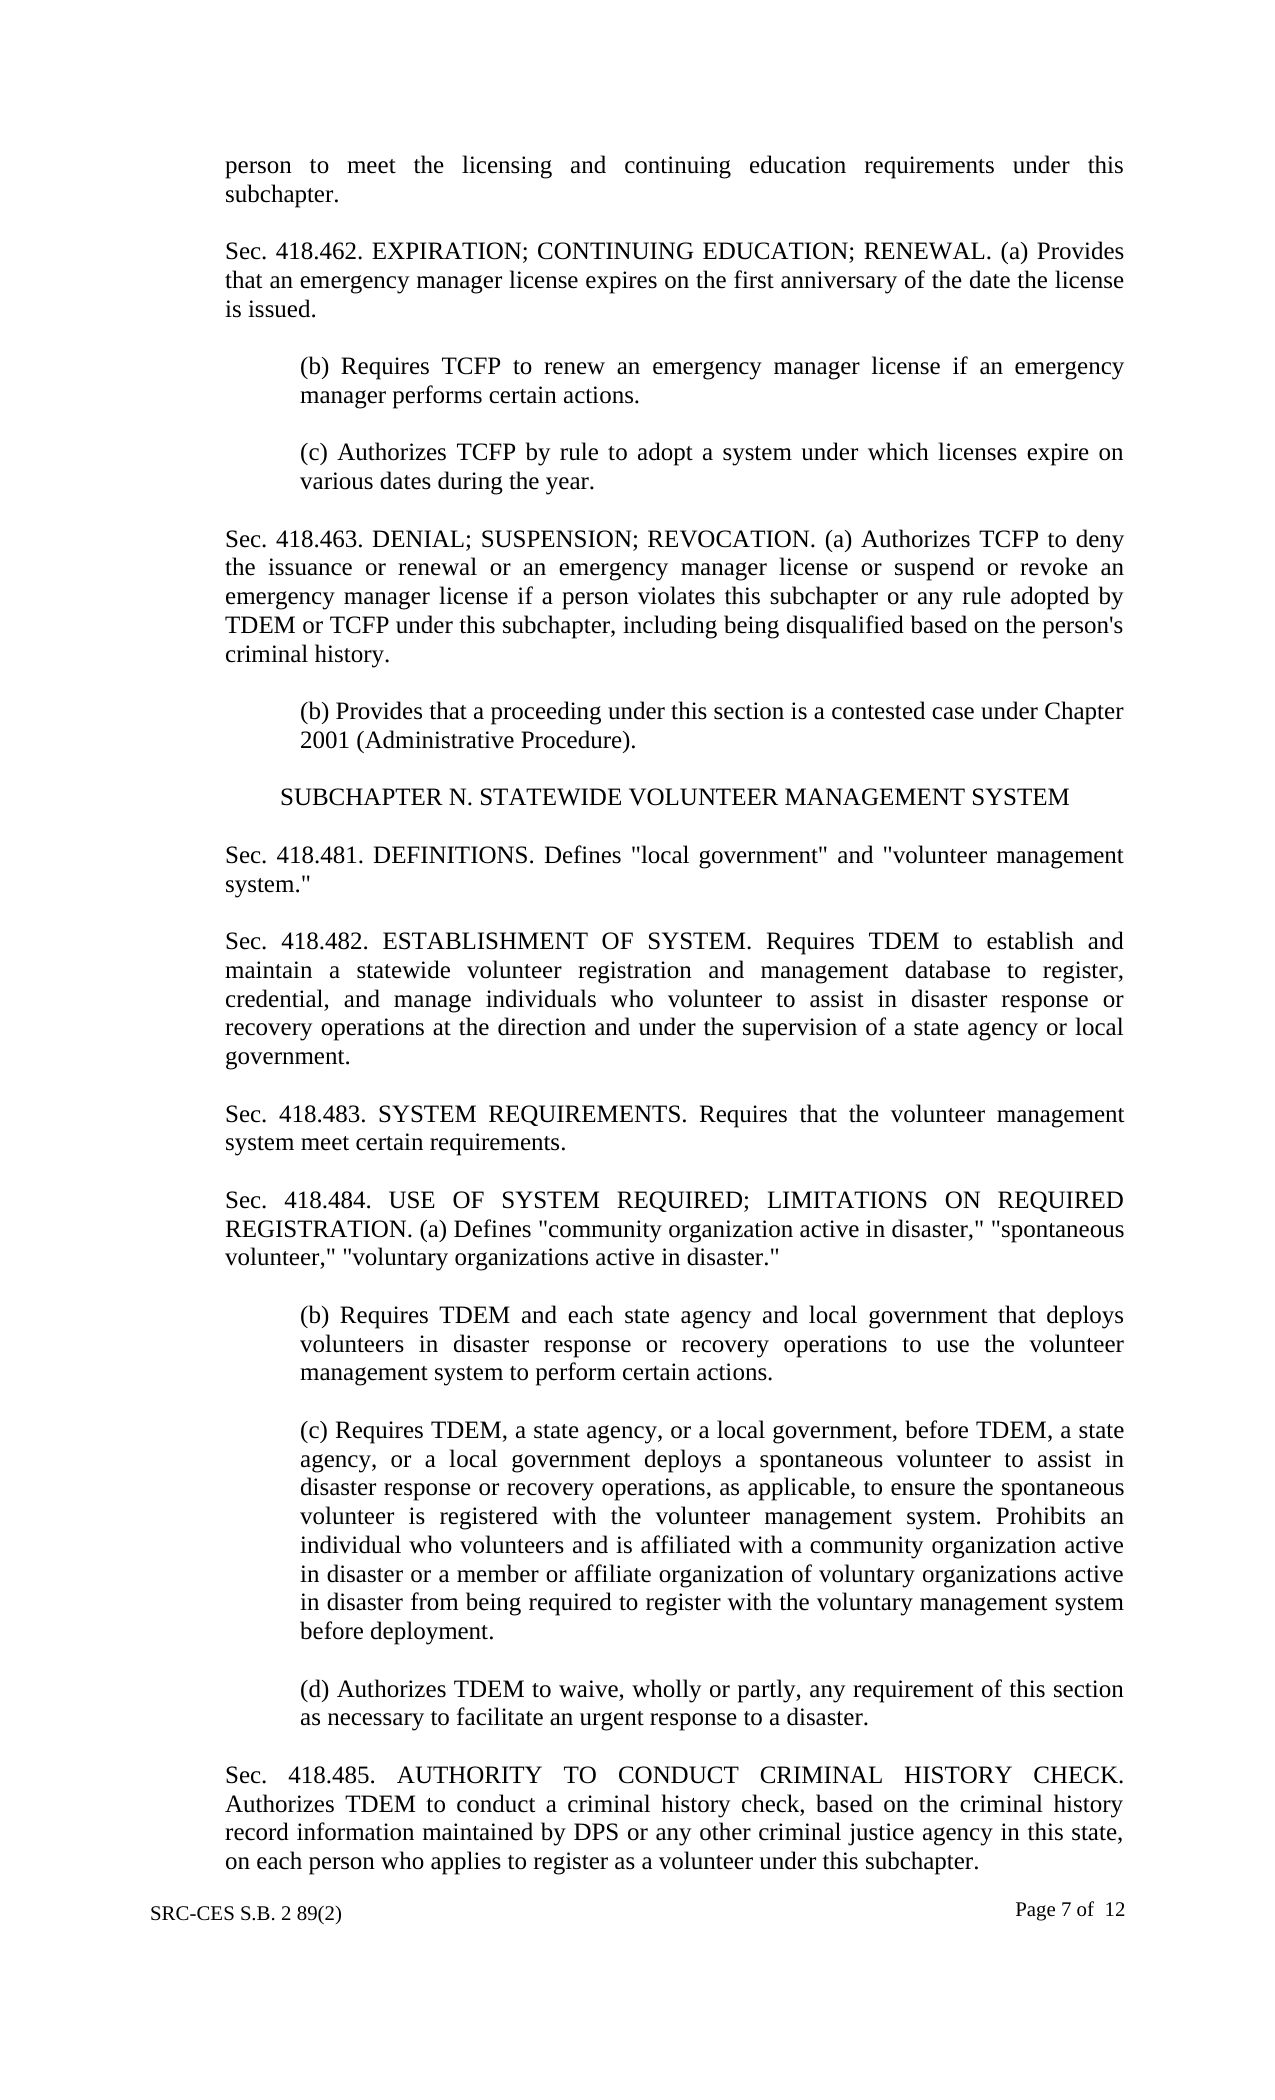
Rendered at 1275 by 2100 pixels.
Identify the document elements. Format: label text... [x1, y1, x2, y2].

text SUBCHAPTER N. STATEWIDE VOLUNTEER MANAGEMENT SYSTEM [225, 782, 1125, 811]
text (c) Authorizes TCFP by rule to adopt a system under which licenses expire on various dates during the year. [300, 437, 1125, 495]
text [225, 150, 1125, 207]
text Sec. 418.484. USE OF SYSTEM REQUIRED; LIMITATIONS ON REQUIRED REGISTRATION. (a) Defines "community organization active in disaster," "spontaneous volunteer," "voluntary organizations active in disaster." [225, 1185, 1125, 1271]
text Sec. 418.483. SYSTEM REQUIREMENTS. Requires that the volunteer management system meet certain requirements. [225, 1099, 1125, 1156]
text (b) Requires TCFP to renew an emergency manager license if an emergency manager performs certain actions. [300, 351, 1125, 409]
text Sec. 418.485. AUTHORITY TO CONDUCT CRIMINAL HISTORY CHECK. Authorizes TDEM to conduct a criminal history check, based on the criminal history record information maintained by DPS or any other criminal justice agency in this state, on each person who applies to register as a volunteer under this subchapter. [225, 1760, 1125, 1875]
text Sec. 418.462. EXPIRATION; CONTINUING EDUCATION; RENEWAL. (a) Provides that an emergency manager license expires on the first anniversary of the date the license is issued. [225, 236, 1125, 322]
text Sec. 418.482. ESTABLISHMENT OF SYSTEM. Requires TDEM to establish and maintain a statewide volunteer registration and management database to register, credential, and manage individuals who volunteer to assist in disaster response or recovery operations at the direction and under the supervision of a state agency or local government. [225, 926, 1125, 1070]
text (b) Provides that a proceeding under this section is a contested case under Chapter 2001 (Administrative Procedure). [300, 696, 1125, 754]
text Sec. 418.463. DENIAL; SUSPENSION; REVOCATION. (a) Authorizes TCFP to deny the issuance or renewal or an emergency manager license or suspend or revoke an emergency manager license if a person violates this subchapter or any rule adopted by TDEM or TCFP under this subchapter, including being disqualified based on the person's criminal history. [225, 524, 1125, 667]
text Sec. 418.481. DEFINITIONS. Defines "local government" and "volunteer management system." [225, 840, 1125, 897]
text (c) Requires TDEM, a state agency, or a local government, before TDEM, a state agency, or a local government deploys a spontaneous volunteer to assist in disaster response or recovery operations, as applicable, to ensure the spontaneous volunteer is registered with the volunteer management system. Prohibits an individual who volunteers and is affiliated with a community organization active in disaster or a member or affiliate organization of voluntary organizations active in disaster from being required to register with the voluntary management system before deployment. [300, 1415, 1125, 1645]
text (b) Requires TDEM and each state agency and local government that deploys volunteers in disaster response or recovery operations to use the volunteer management system to perform certain actions. [300, 1300, 1125, 1386]
text (d) Authorizes TDEM to waive, wholly or partly, any requirement of this section as necessary to facilitate an urgent response to a disaster. [300, 1674, 1125, 1731]
